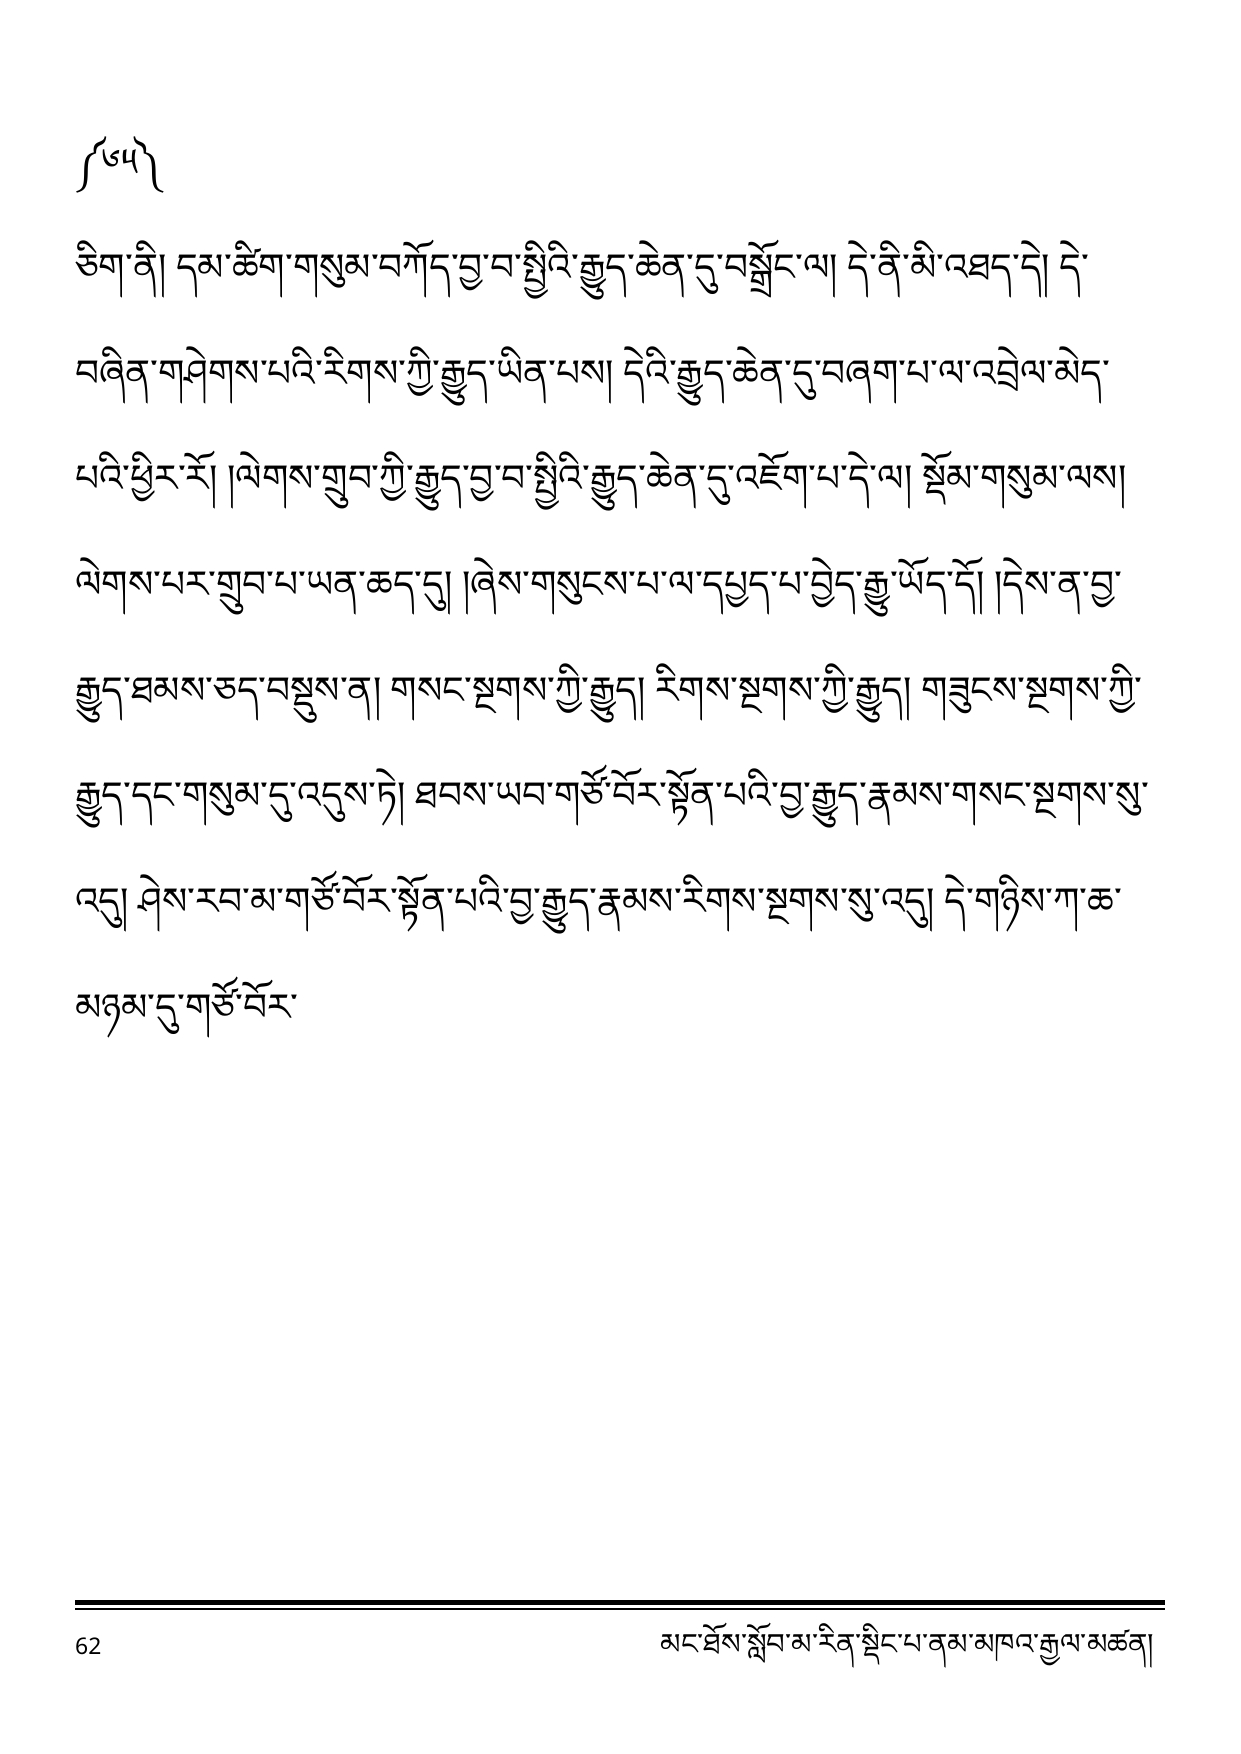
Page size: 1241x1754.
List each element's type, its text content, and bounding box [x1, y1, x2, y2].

text ༼༦༥༽ [75, 120, 1165, 226]
text ཅིག་ནི། དམ་ཚིག་གསུམ་བཀོད་བྱ་བ་སྤྱིའི་རྒྱུད་ཆེན་དུ་བསྒྲོང་ལ། དེ་ནི་མི་འཐད་དེ། དེ་བཞིན་གཤེགས་པའི་རིགས་ཀྱི་རྒྱུད་ཡིན་པས། དེའི་རྒྱུད་ཆེན་དུ་བཞག་པ་ལ་འབྲེལ་མེད་པའི་ཕྱིར་རོ། །ལེགས་གྲུབ་ཀྱི་རྒྱུད་བྱ་བ་སྤྱིའི་རྒྱུད་ཆེན་དུ་འཇོག་པ་དེ་ལ། སྡོམ་གསུམ་ལས། ལེགས་པར་གྲུབ་པ་ཡན་ཆད་དུ། །ཞེས་གསུངས་པ་ལ་དཔྱད་པ་བྱེད་རྒྱུ་ཡོད་དོ། །དེས་ན་བྱ་རྒྱུད་ཐམས་ཅད་བསྡུས་ན། གསང་སྔགས་ཀྱི་རྒྱུད། རིགས་སྔགས་ཀྱི་རྒྱུད། གཟུངས་སྔགས་ཀྱི་རྒྱུད་དང་གསུམ་དུ་འདུས་ཏེ། ཐབས་ཡབ་གཙོ་བོར་སྟོན་པའི་བྱ་རྒྱུད་རྣམས་གསང་སྔགས་སུ་འདུ། ཤེས་རབ་མ་གཙོ་བོར་སྟོན་པའི་བྱ་རྒྱུད་རྣམས་རིགས་སྔགས་སུ་འདུ། དེ་གཉིས་ཀ་ཆ་མཉམ་དུ་གཙོ་བོར་ [75, 226, 1165, 1071]
